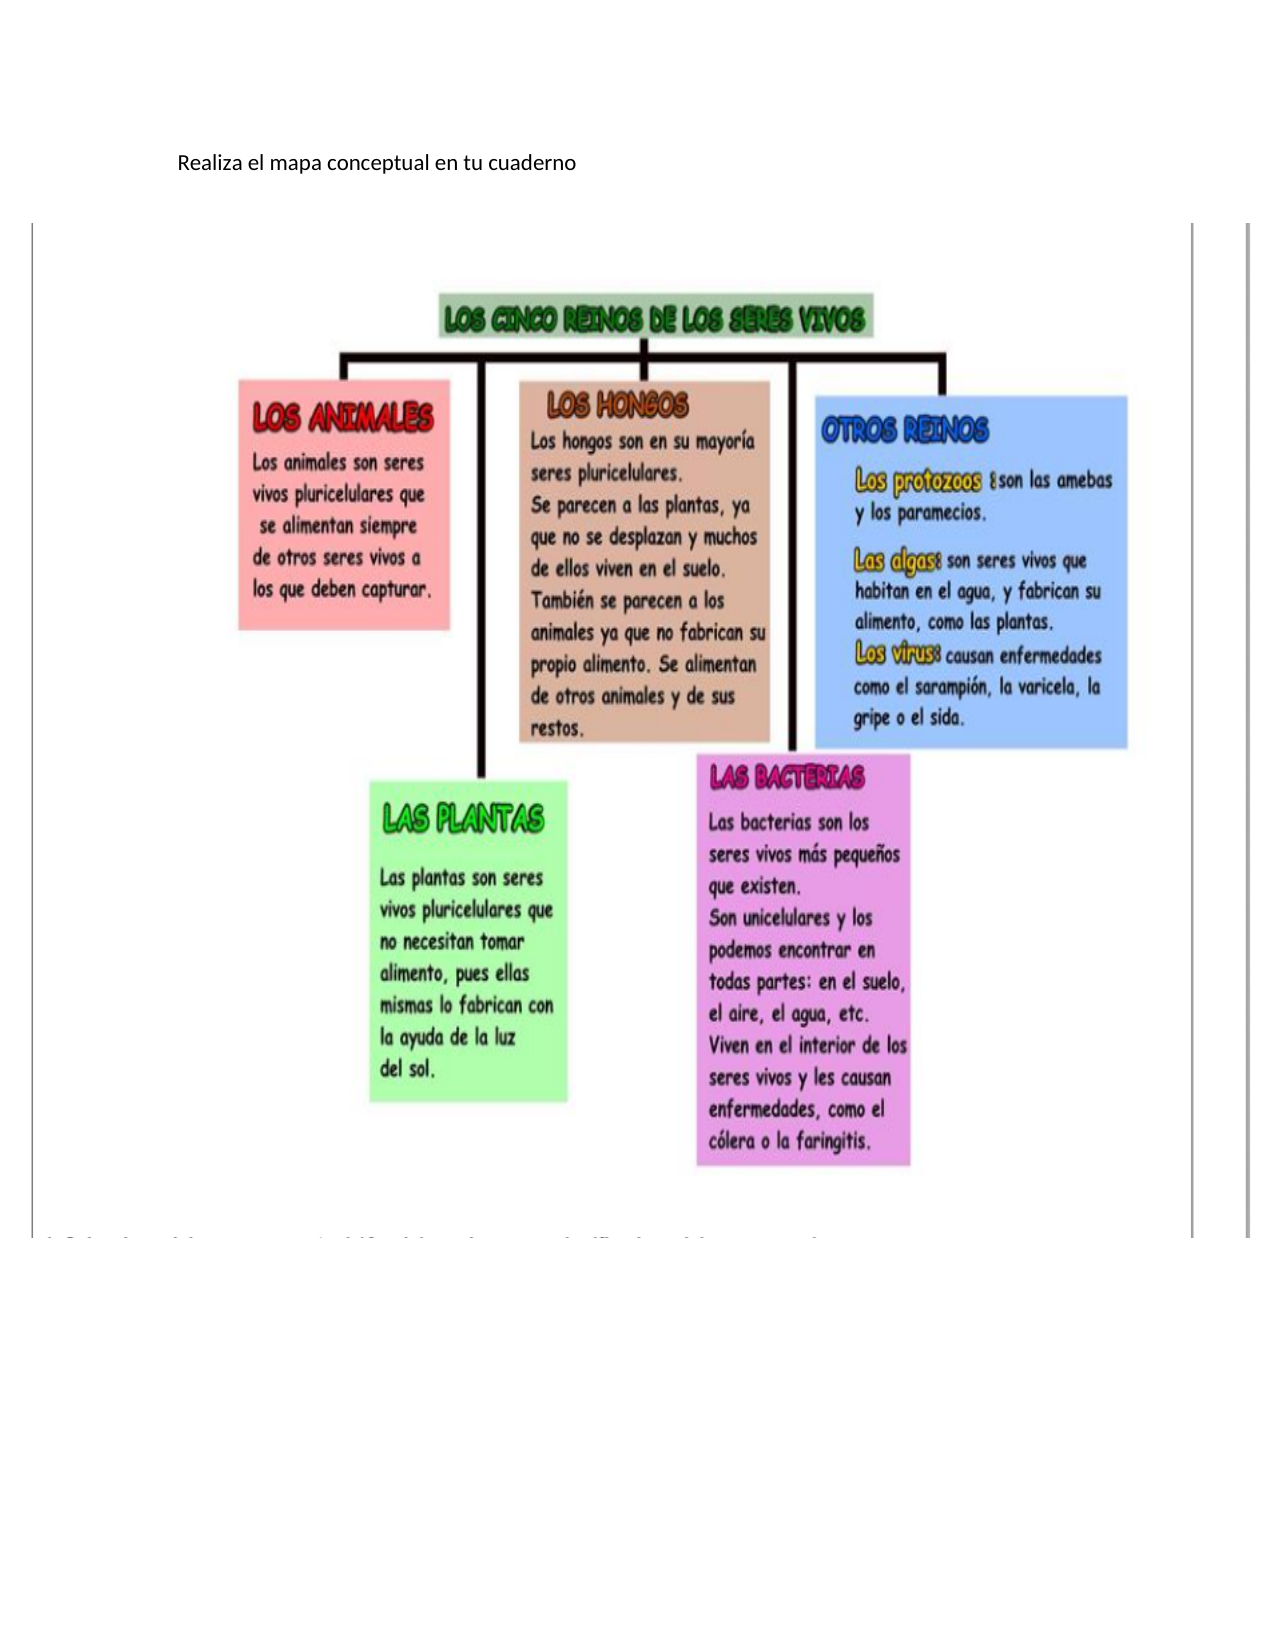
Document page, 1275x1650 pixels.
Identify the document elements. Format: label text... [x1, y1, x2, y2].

text Realiza el mapa conceptual en tu cuaderno [177, 148, 1098, 176]
picture [31, 223, 1250, 1238]
